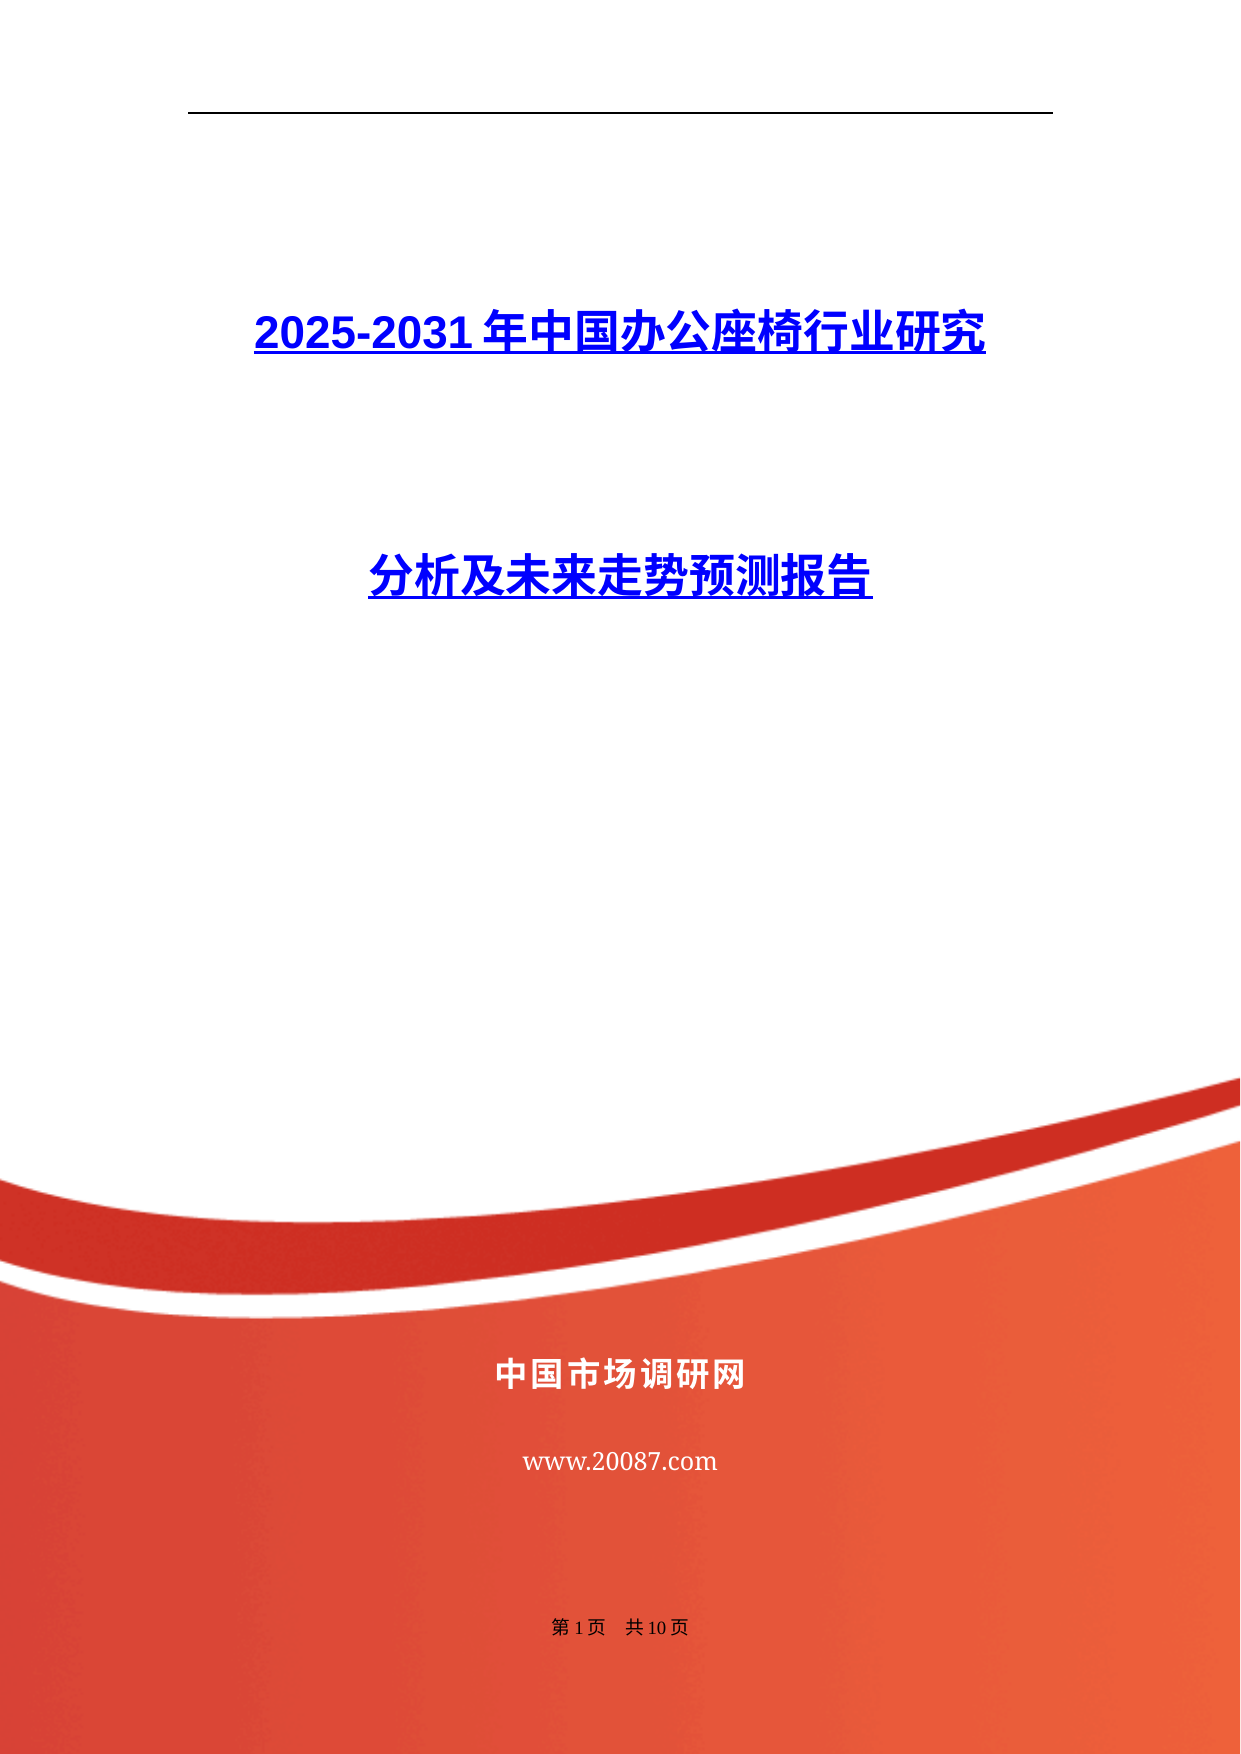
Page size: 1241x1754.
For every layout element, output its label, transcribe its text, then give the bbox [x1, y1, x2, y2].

picture [0, 1006, 1241, 1754]
subtitle 中国市场调研网 [187, 1339, 1053, 1404]
text www.20087.com [187, 1428, 1053, 1493]
table_header 2025-2031年中国办公座椅行业研究分析及未来走势预测报告 [188, 207, 1053, 773]
